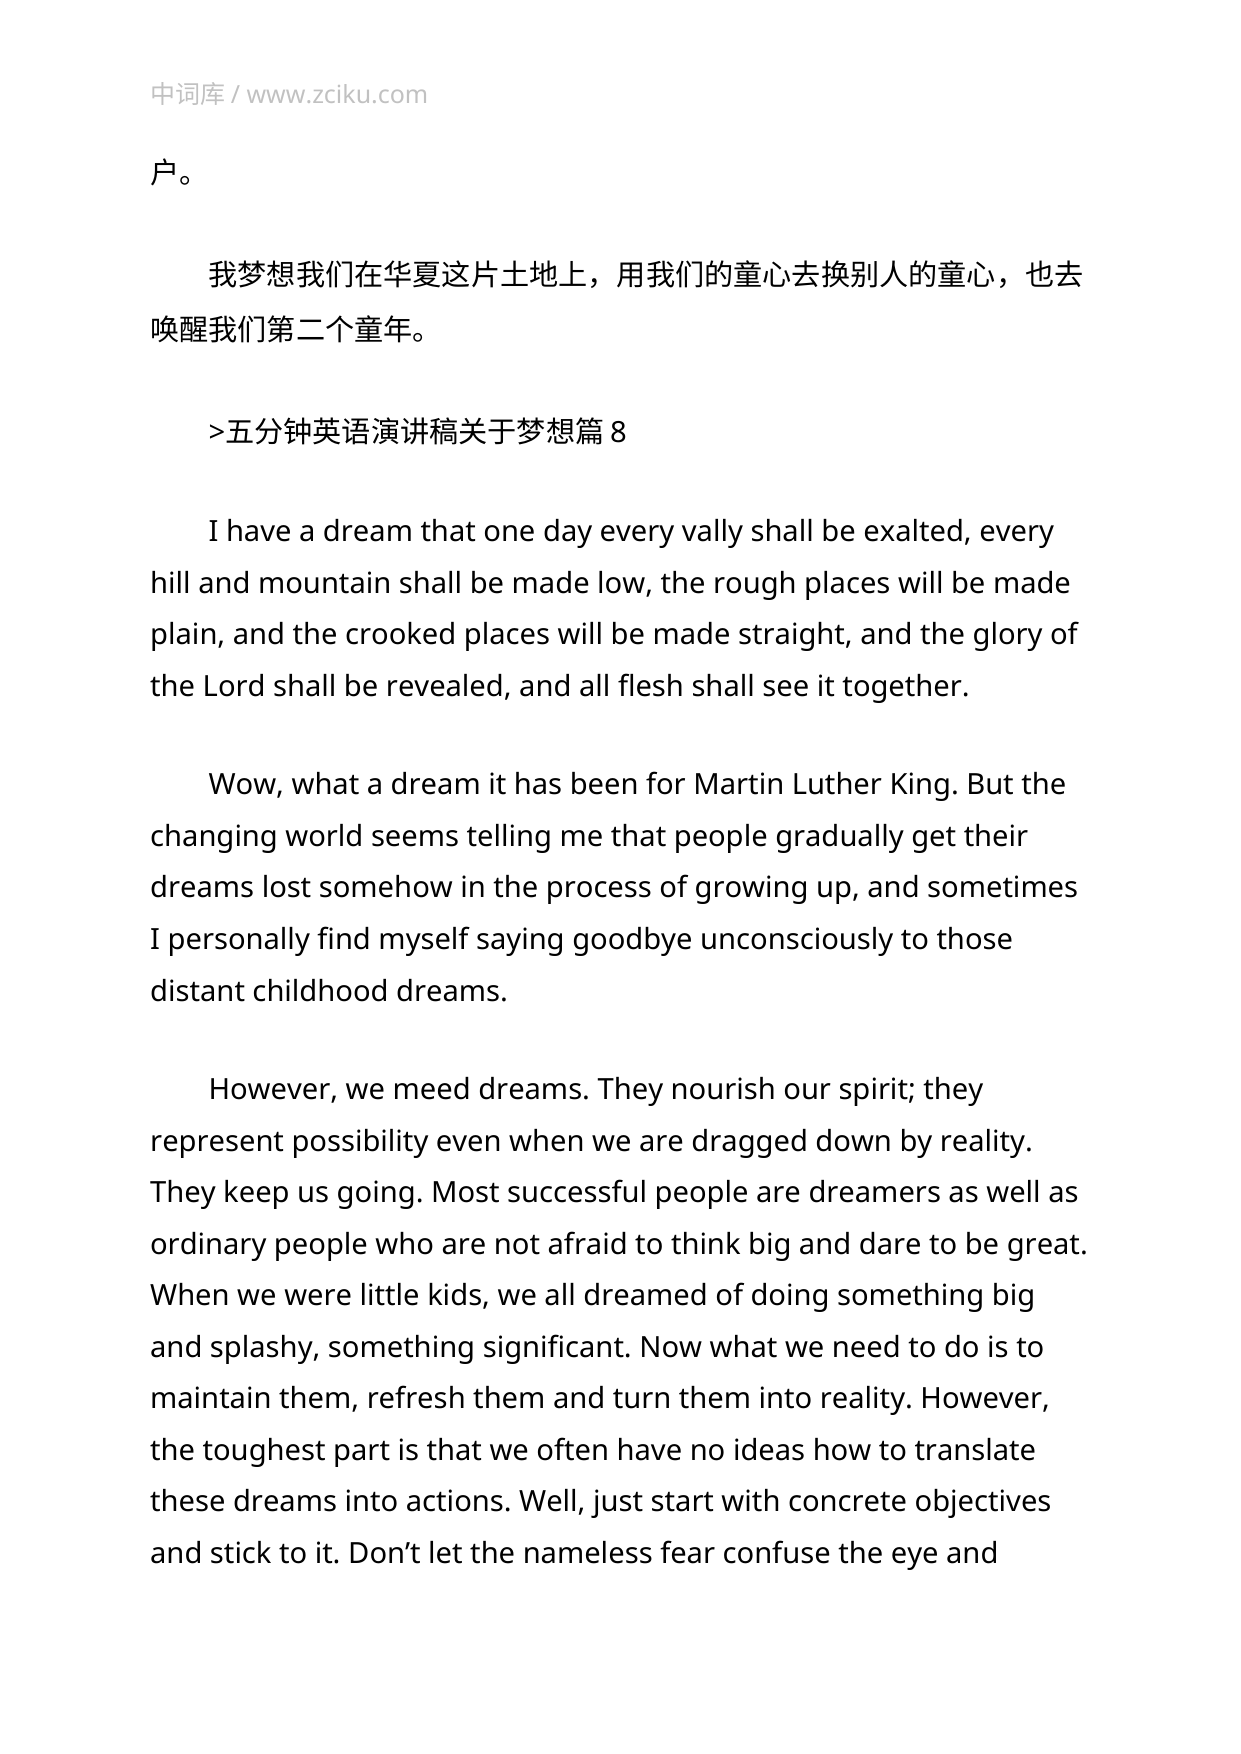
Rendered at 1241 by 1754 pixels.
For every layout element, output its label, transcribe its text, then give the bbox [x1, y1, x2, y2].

text >五分钟英语演讲稿关于梦想篇8 [150, 408, 1090, 451]
text I have a dream that one day every vally shall be exalted, every hill and mountain shall be made low, the rough places will be made plain, and the crooked places will be made straight, and the glory of the Lord shall be revealed, and all flesh shall see it together. [150, 510, 1090, 705]
text 我梦想我们在华夏这片土地上，用我们的童心去换别人的童心，也去唤醒我们第二个童年。 [150, 252, 1090, 349]
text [150, 1068, 1090, 1572]
text Wow, what a dream it has been for Martin Luther King. But the changing world seems telling me that people gradually get their dreams lost somehow in the process of growing up, and sometimes I personally find myself saying goodbye unconsciously to those distant childhood dreams. [150, 763, 1090, 1009]
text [150, 150, 1090, 192]
